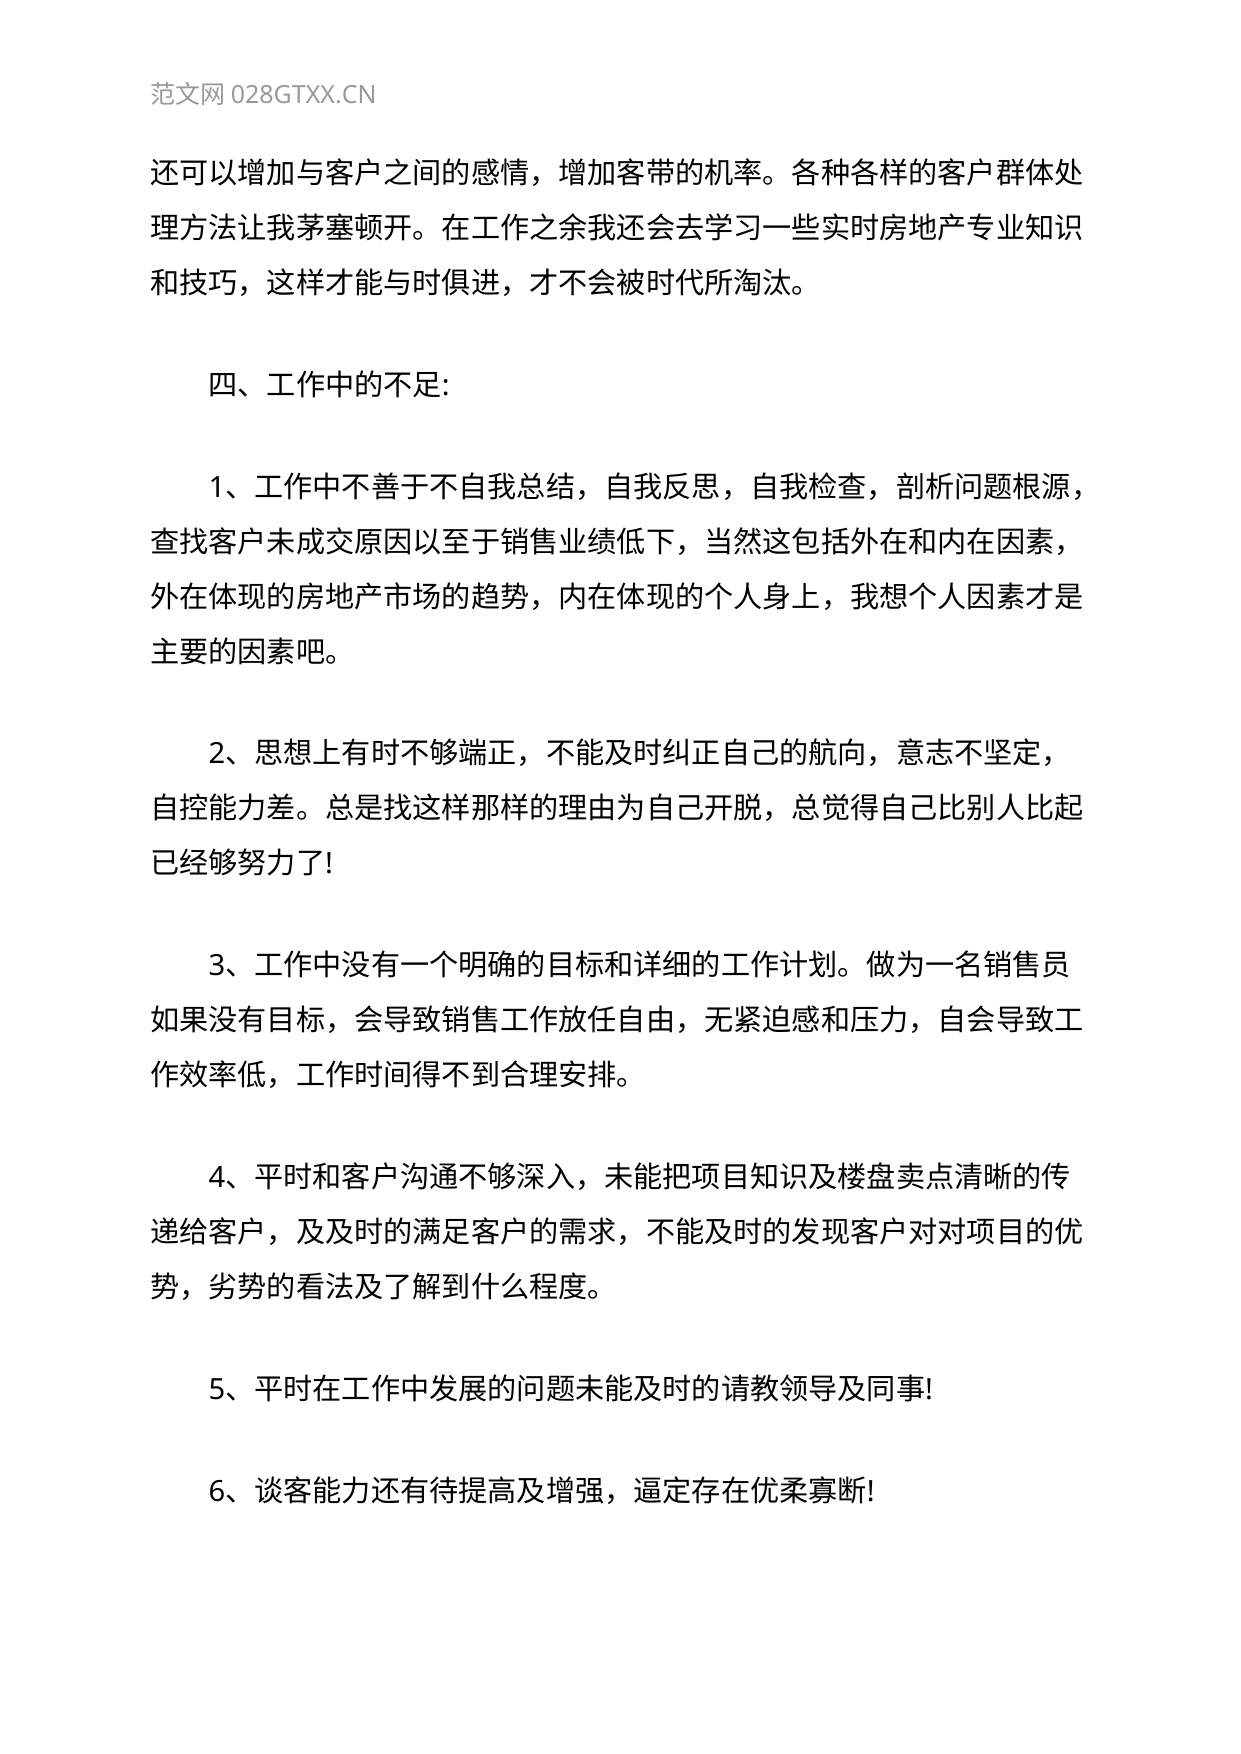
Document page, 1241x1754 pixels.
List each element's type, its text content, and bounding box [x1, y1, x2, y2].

text 四、工作中的不足: [150, 362, 1090, 404]
text 1、工作中不善于不自我总结，自我反思，自我检查，剖析问题根源，查找客户未成交原因以至于销售业绩低下，当然这包括外在和内在因素，外在体现的房地产市场的趋势，内在体现的个人身上，我想个人因素才是主要的因素吧。 [150, 463, 1090, 671]
text 5、平时在工作中发展的问题未能及时的请教领导及同事! [150, 1365, 1090, 1408]
text 2、思想上有时不够端正，不能及时纠正自己的航向，意志不坚定，自控能力差。总是找这样那样的理由为自己开脱，总觉得自己比别人比起已经够努力了! [150, 730, 1090, 882]
text 3、工作中没有一个明确的目标和详细的工作计划。做为一名销售员如果没有目标，会导致销售工作放任自由，无紧迫感和压力，自会导致工作效率低，工作时间得不到合理安排。 [150, 942, 1090, 1094]
text 6、谈客能力还有待提高及增强，逼定存在优柔寡断! [150, 1467, 1090, 1510]
text 4、平时和客户沟通不够深入，未能把项目知识及楼盘卖点清晰的传递给客户，及及时的满足客户的需求，不能及时的发现客户对对项目的优势，劣势的看法及了解到什么程度。 [150, 1154, 1090, 1306]
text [150, 150, 1090, 302]
